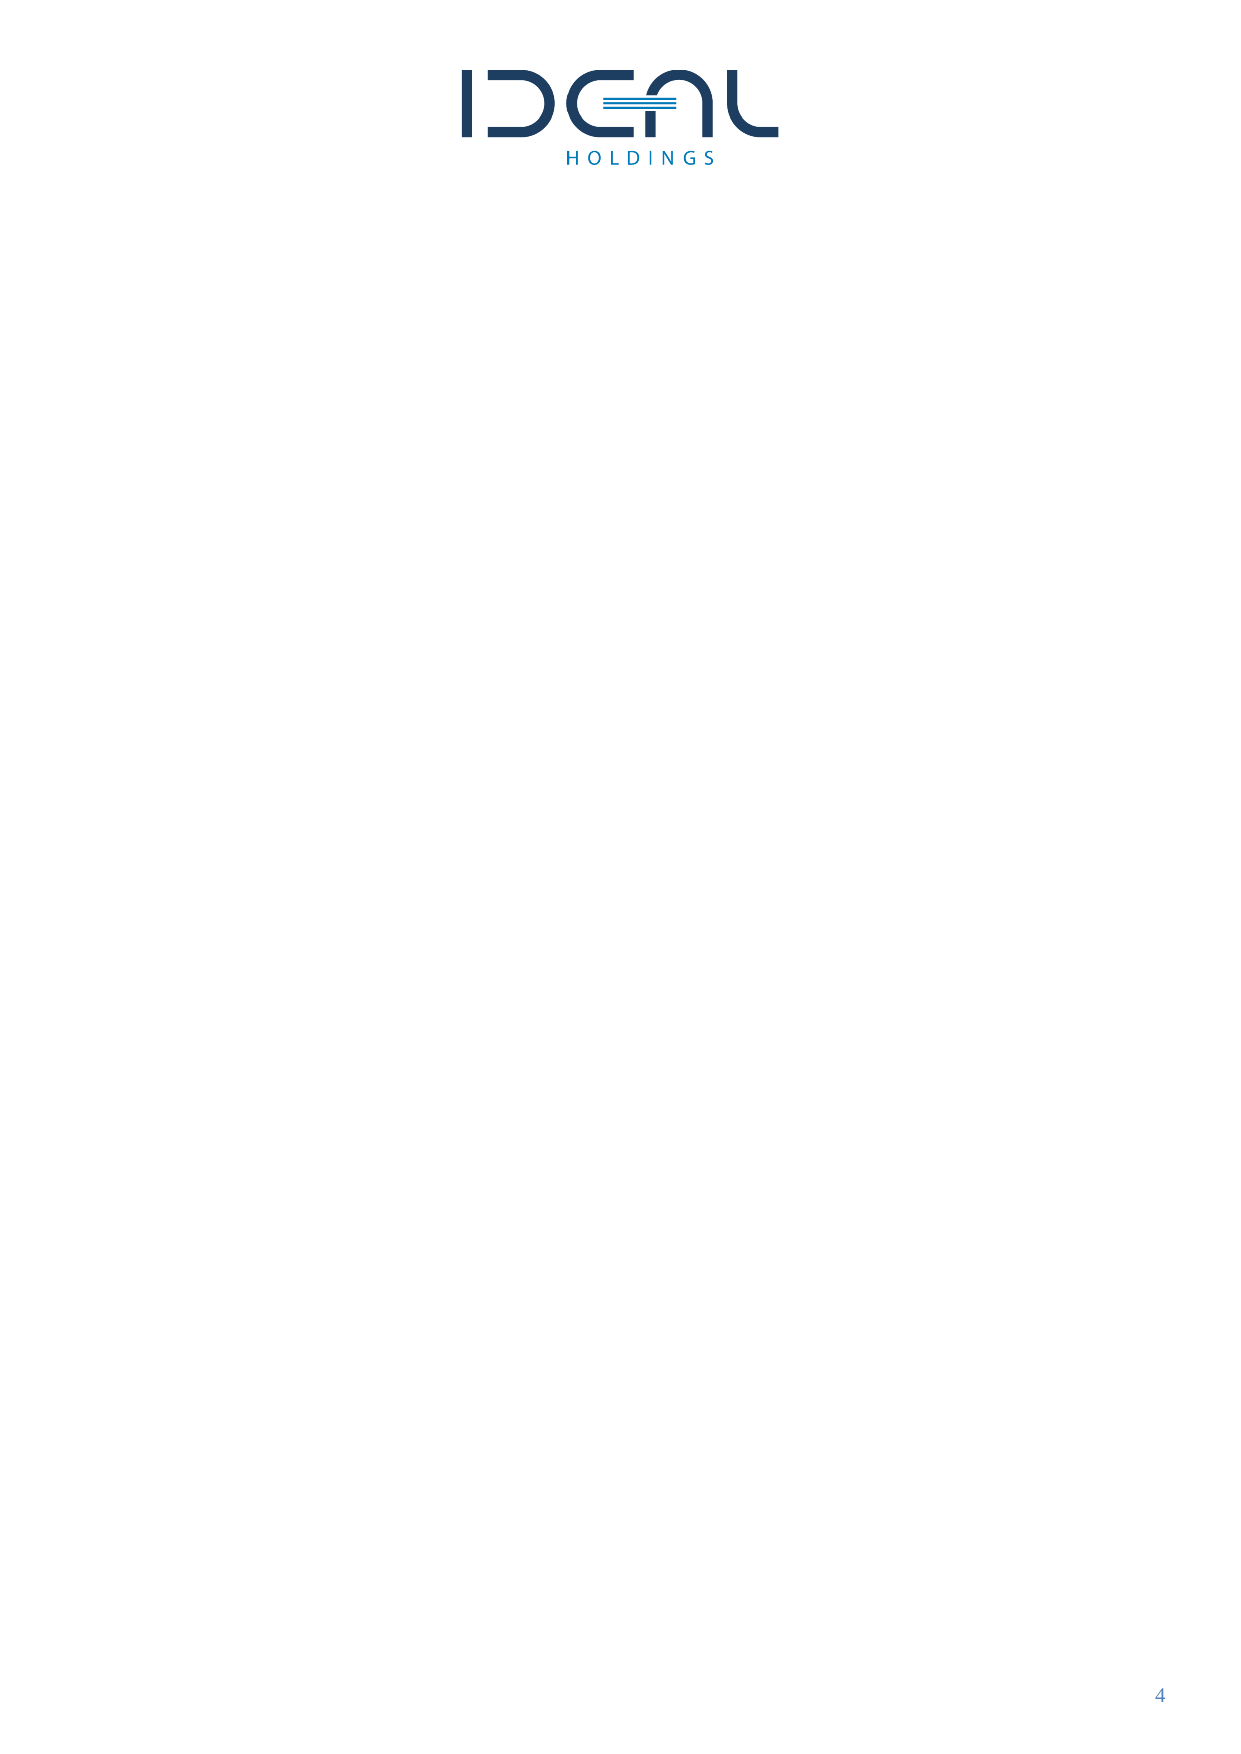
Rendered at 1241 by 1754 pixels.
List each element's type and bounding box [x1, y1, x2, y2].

picture [461, 70, 779, 165]
picture [591, 153, 598, 163]
picture [630, 153, 637, 165]
